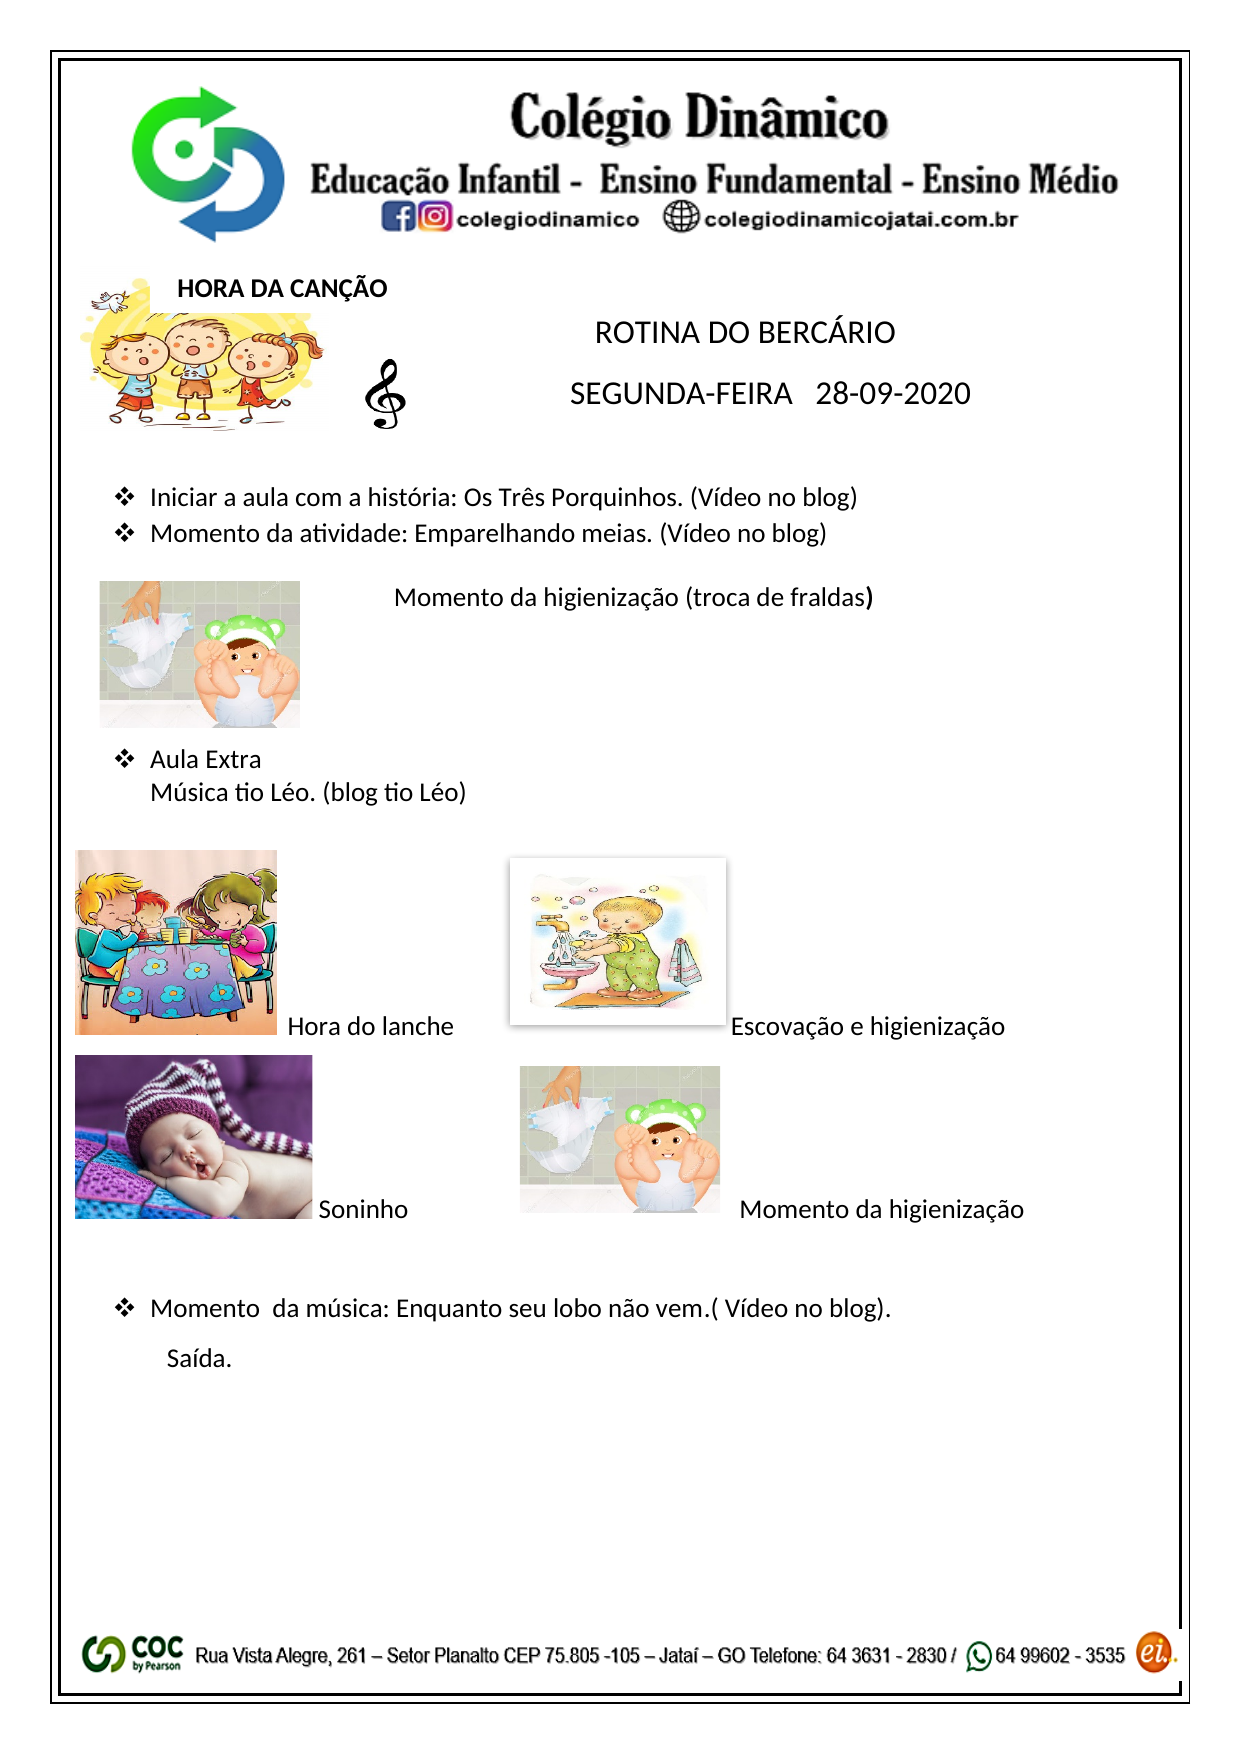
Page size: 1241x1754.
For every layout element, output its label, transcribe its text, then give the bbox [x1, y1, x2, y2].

picture [99, 581, 300, 728]
list Aula Extra [112, 742, 1165, 775]
picture [80, 264, 329, 431]
picture [75, 1055, 313, 1219]
picture [519, 1066, 721, 1213]
picture [349, 357, 424, 431]
list Momento da atividade: Emparelhando meias. (Vídeo no blog) [112, 516, 1165, 549]
list Iniciar a aula com a história: Os Três Porquinhos. (Vídeo no blog) [112, 481, 1165, 514]
text Saída. [75, 1341, 1165, 1374]
list Momento da higienização (troca de fraldas) [300, 581, 1165, 613]
picture [75, 1629, 1184, 1681]
list Momento da música: Enquanto seu lobo não vem.( Vídeo no blog). [112, 1291, 1165, 1324]
picture [524, 872, 711, 1010]
list Música tio Léo. (blog tio Léo) [150, 775, 1165, 808]
picture [75, 850, 277, 1035]
picture [109, 74, 1131, 246]
